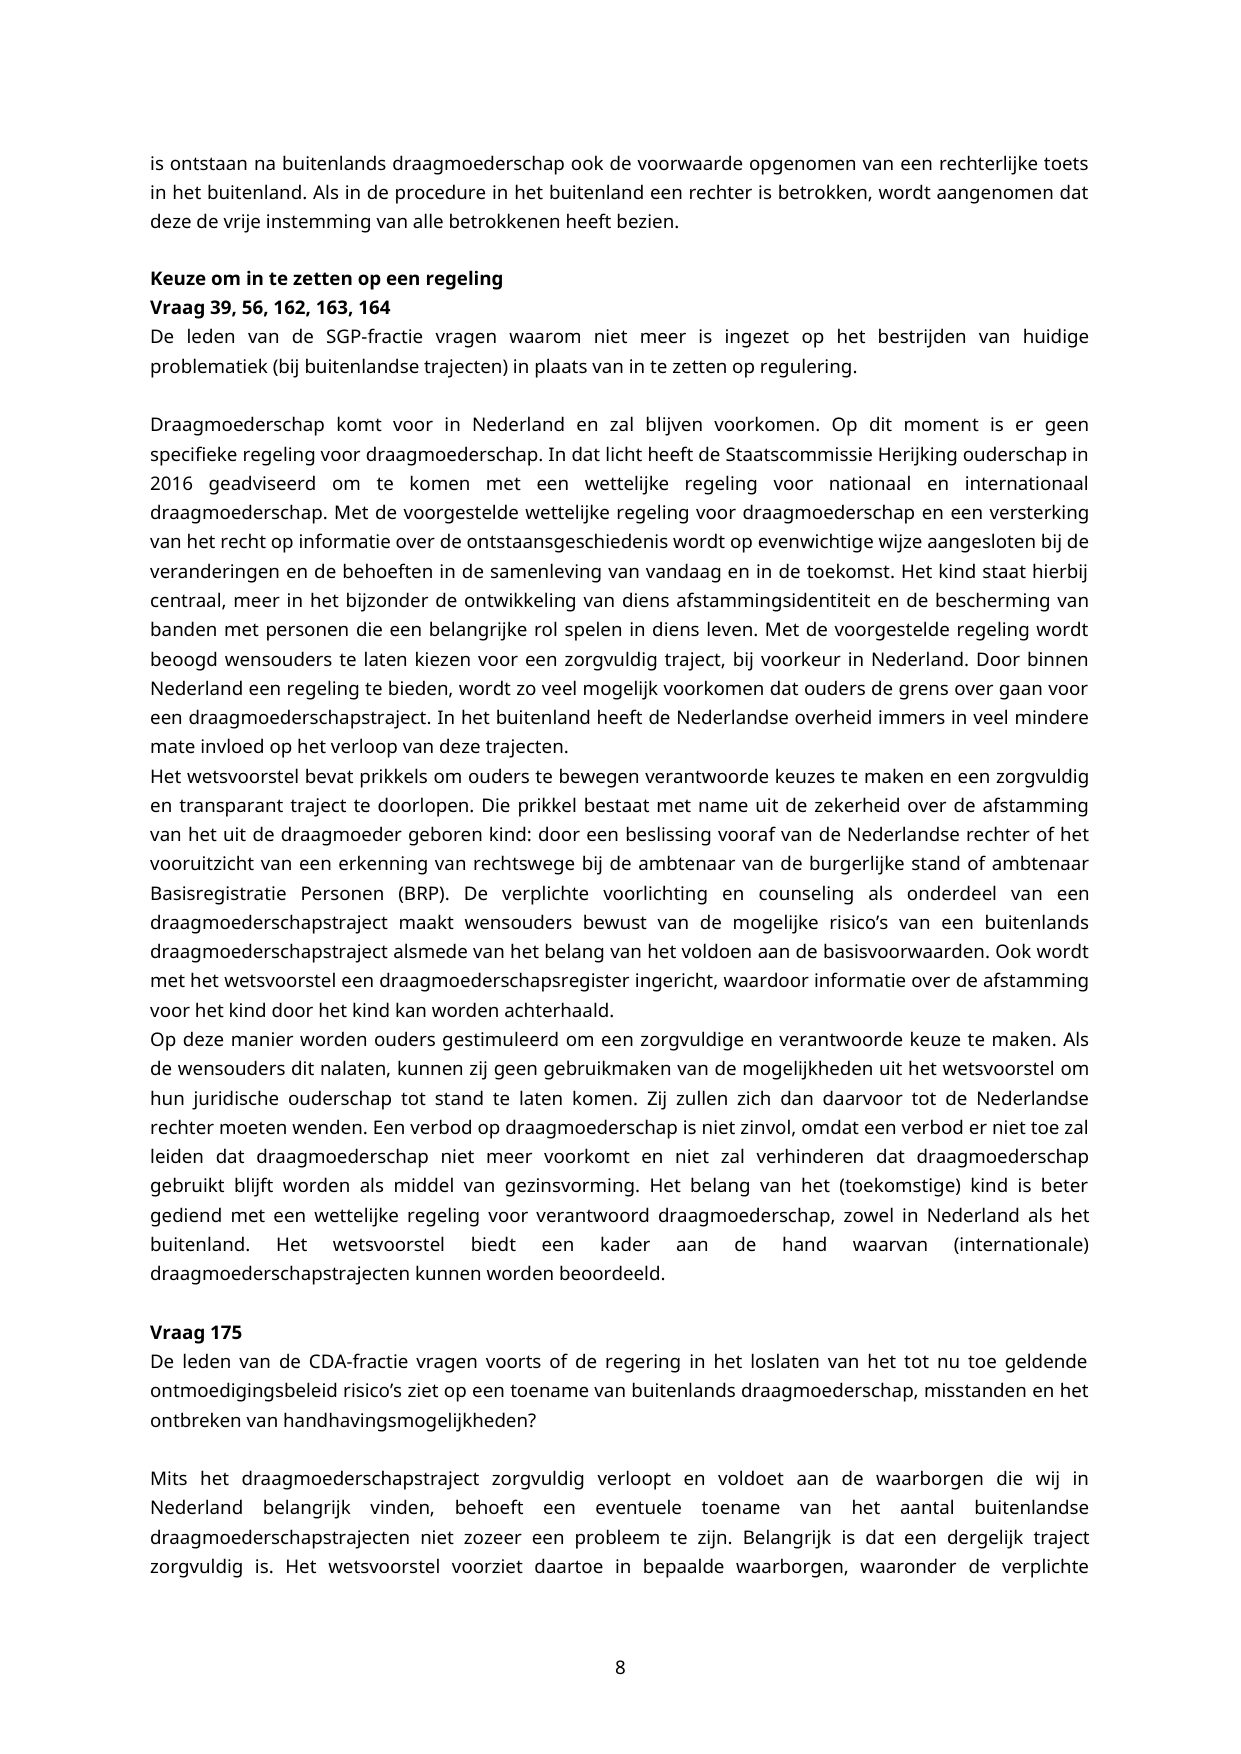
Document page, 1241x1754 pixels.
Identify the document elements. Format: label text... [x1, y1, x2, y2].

text Het wetsvoorstel bevat prikkels om ouders te bewegen verantwoorde keuzes te maken en een zorgvuldig en transparant traject te doorlopen. Die prikkel bestaat met name uit de zekerheid over de afstamming van het uit de draagmoeder geboren kind: door een beslissing vooraf van de Nederlandse rechter of het vooruitzicht van een erkenning van rechtswege bij de ambtenaar van de burgerlijke stand of ambtenaar Basisregistratie Personen (BRP). De verplichte voorlichting en counseling als onderdeel van een draagmoederschapstraject maakt wensouders bewust van de mogelijke risico’s van een buitenlands draagmoederschapstraject alsmede van het belang van het voldoen aan de basisvoorwaarden. Ook wordt met het wetsvoorstel een draagmoederschapsregister ingericht, waardoor informatie over de afstamming voor het kind door het kind kan worden achterhaald. [150, 763, 1090, 1023]
text Keuze om in te zetten op een regeling [150, 265, 1090, 291]
text Op deze manier worden ouders gestimuleerd om een zorgvuldige en verantwoorde keuze te maken. Als de wensouders dit nalaten, kunnen zij geen gebruikmaken van de mogelijkheden uit het wetsvoorstel om hun juridische ouderschap tot stand te laten komen. Zij zullen zich dan daarvoor tot de Nederlandse rechter moeten wenden. Een verbod op draagmoederschap is niet zinvol, omdat een verbod er niet toe zal leiden dat draagmoederschap niet meer voorkomt en niet zal verhinderen dat draagmoederschap gebruikt blijft worden als middel van gezinsvorming. Het belang van het (toekomstige) kind is beter gediend met een wettelijke regeling voor verantwoord draagmoederschap, zowel in Nederland als het buitenland. Het wetsvoorstel biedt een kader aan de hand waarvan (internationale) draagmoederschapstrajecten kunnen worden beoordeeld. [150, 1026, 1090, 1286]
text Vraag 39, 56, 162, 163, 164 [150, 294, 1090, 320]
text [150, 1465, 1090, 1579]
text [150, 150, 1090, 234]
text De leden van de CDA-fractie vragen voorts of de regering in het loslaten van het tot nu toe geldende ontmoedigingsbeleid risico’s ziet op een toename van buitenlands draagmoederschap, misstanden en het ontbreken van handhavingsmogelijkheden? [150, 1348, 1090, 1432]
text Vraag 175 [150, 1319, 1090, 1344]
text Draagmoederschap komt voor in Nederland en zal blijven voorkomen. Op dit moment is er geen specifieke regeling voor draagmoederschap. In dat licht heeft de Staatscommissie Herijking ouderschap in 2016 geadviseerd om te komen met een wettelijke regeling voor nationaal en internationaal draagmoederschap. Met de voorgestelde wettelijke regeling voor draagmoederschap en een versterking van het recht op informatie over de ontstaansgeschiedenis wordt op evenwichtige wijze aangesloten bij de veranderingen en de behoeften in de samenleving van vandaag en in de toekomst. Het kind staat hierbij centraal, meer in het bijzonder de ontwikkeling van diens afstammingsidentiteit en de bescherming van banden met personen die een belangrijke rol spelen in diens leven. Met de voorgestelde regeling wordt beoogd wensouders te laten kiezen voor een zorgvuldig traject, bij voorkeur in Nederland. Door binnen Nederland een regeling te bieden, wordt zo veel mogelijk voorkomen dat ouders de grens over gaan voor een draagmoederschapstraject. In het buitenland heeft de Nederlandse overheid immers in veel mindere mate invloed op het verloop van deze trajecten. [150, 412, 1090, 759]
text De leden van de SGP-fractie vragen waarom niet meer is ingezet op het bestrijden van huidige problematiek (bij buitenlandse trajecten) in plaats van in te zetten op regulering. [150, 324, 1090, 379]
